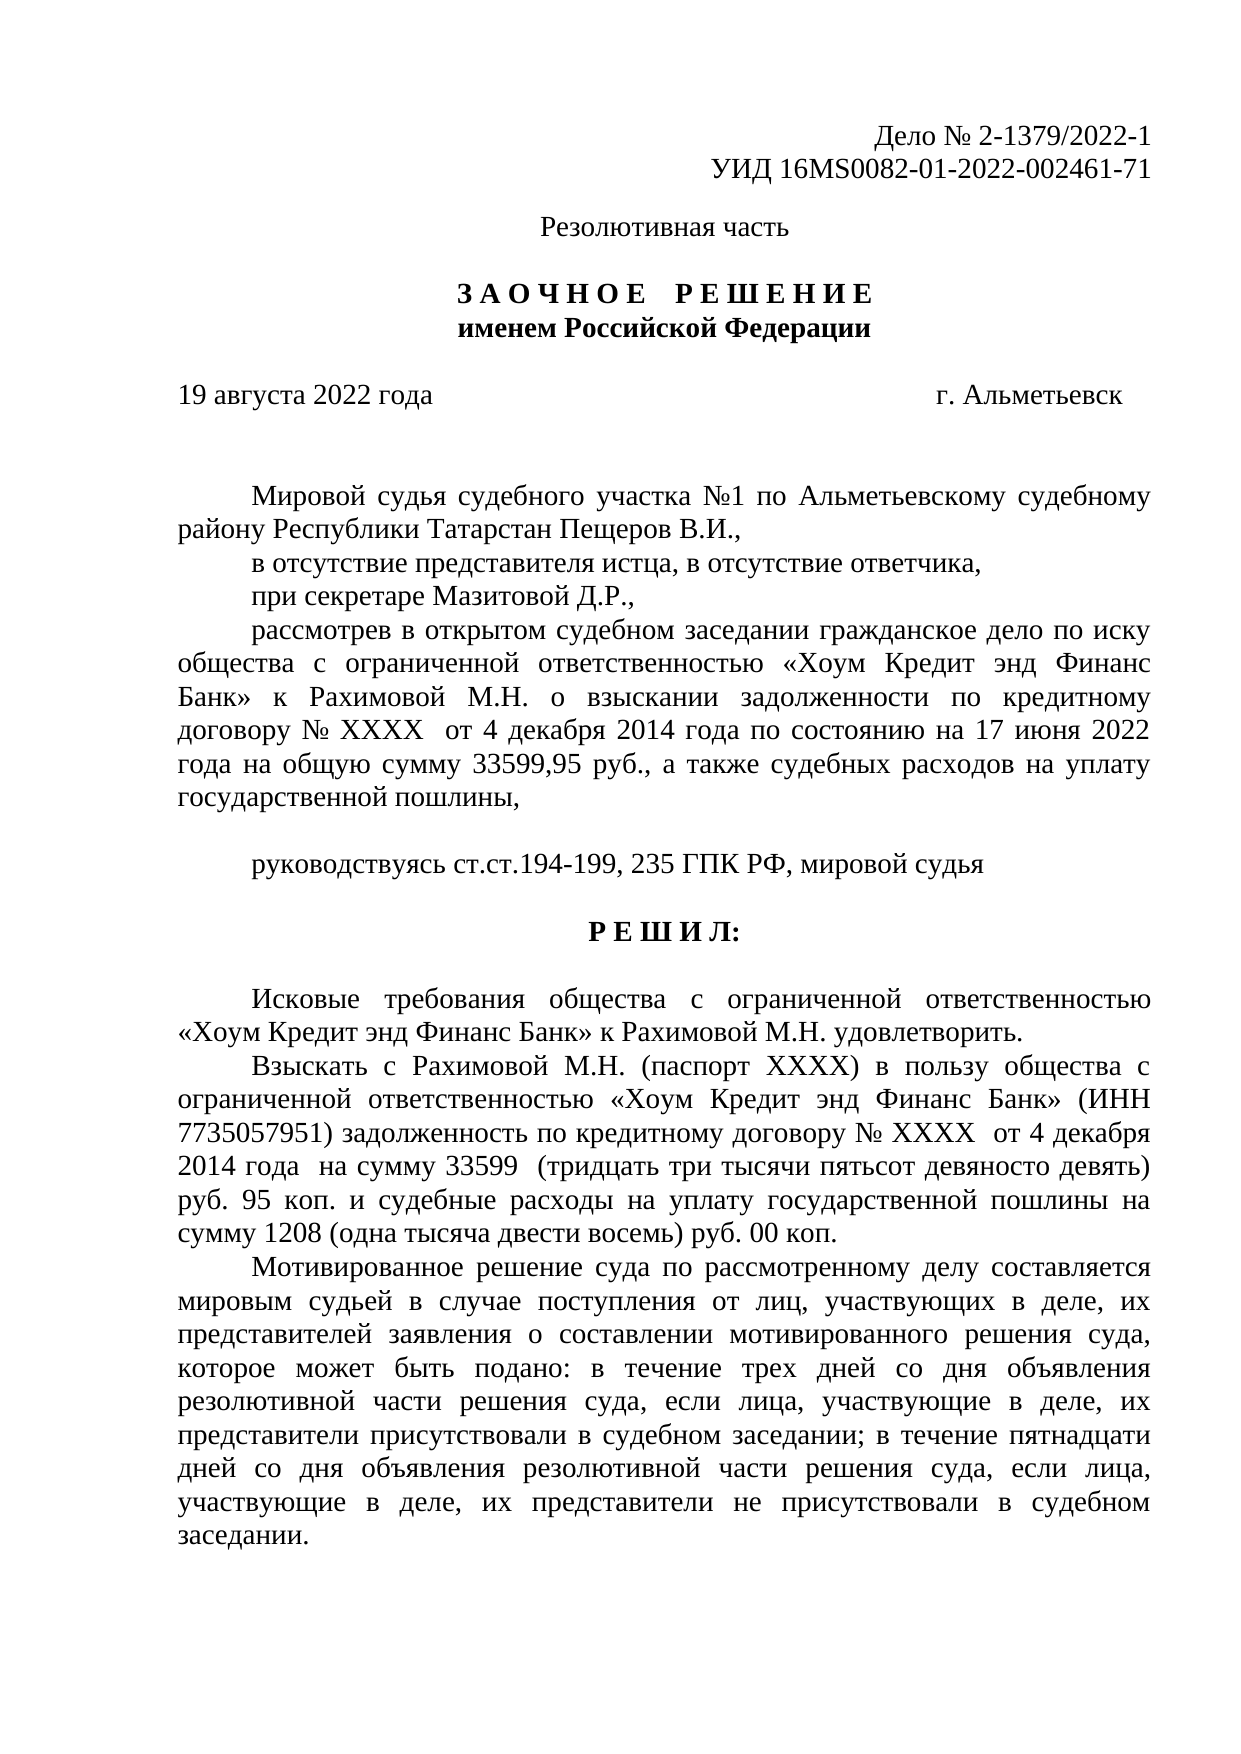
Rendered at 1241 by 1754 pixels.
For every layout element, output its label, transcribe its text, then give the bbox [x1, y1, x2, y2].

text при секретаре Мазитовой Д.Р., [177, 578, 1152, 612]
text Р Е Ш И Л: [177, 914, 1152, 947]
text 19 августа 2022 года г. Альметьевск [177, 377, 1152, 411]
text руководствуясь ст.ст.194-199, 235 ГПК РФ, мировой судья [177, 847, 1152, 880]
subtitle З А О Ч Н О Е Р Е Ш Е Н И Е [177, 276, 1152, 310]
text Мировой судья судебного участка №1 по Альметьевскому судебному району Республики Татарстан Пещеров В.И., [177, 478, 1152, 545]
text рассмотрев в открытом судебном заседании гражданское дело по иску общества с ограниченной ответственностью «Хоум Кредит энд Финанс Банк» к Рахимовой М.Н. о взыскании задолженности по кредитному договору № ХХХХ от 4 декабря 2014 года по состоянию на 17 июня 2022 года на общую сумму 33599,95 руб., а также судебных расходов на уплату государственной пошлины, [177, 612, 1152, 813]
text Взыскать с Рахимовой М.Н. (паспорт ХХХХ) в пользу общества с ограниченной ответственностью «Хоум Кредит энд Финанс Банк» (ИНН 7735057951) задолженность по кредитному договору № ХХХХ от 4 декабря 2014 года на сумму 33599 (тридцать три тысячи пятьсот девяносто девять) руб. 95 коп. и судебные расходы на уплату государственной пошлины на сумму 1208 (одна тысяча двести восемь) руб. 00 коп. [177, 1048, 1152, 1249]
text УИД 16MS0082-01-2022-002461-71 [177, 152, 1152, 185]
text Исковые требования общества с ограниченной ответственностью «Хоум Кредит энд Финанс Банк» к Рахимовой М.Н. удовлетворить. [177, 981, 1152, 1048]
subtitle Дело № 2-1379/2022-1 [177, 118, 1152, 152]
subtitle Резолютивная часть [177, 209, 1152, 243]
text Мотивированное решение суда по рассмотренному делу составляется мировым судьей в случае поступления от лиц, участвующих в деле, их представителей заявления о составлении мотивированного решения суда, которое может быть подано: в течение трех дней со дня объявления резолютивной части решения суда, если лица, участвующие в деле, их представители присутствовали в судебном заседании; в течение пятнадцати дней со дня объявления резолютивной части решения суда, если лица, участвующие в деле, их представители не присутствовали в судебном заседании. [177, 1249, 1152, 1551]
text в отсутствие представителя истца, в отсутствие ответчика, [177, 545, 1152, 578]
subtitle именем Российской Федерации [177, 310, 1152, 343]
